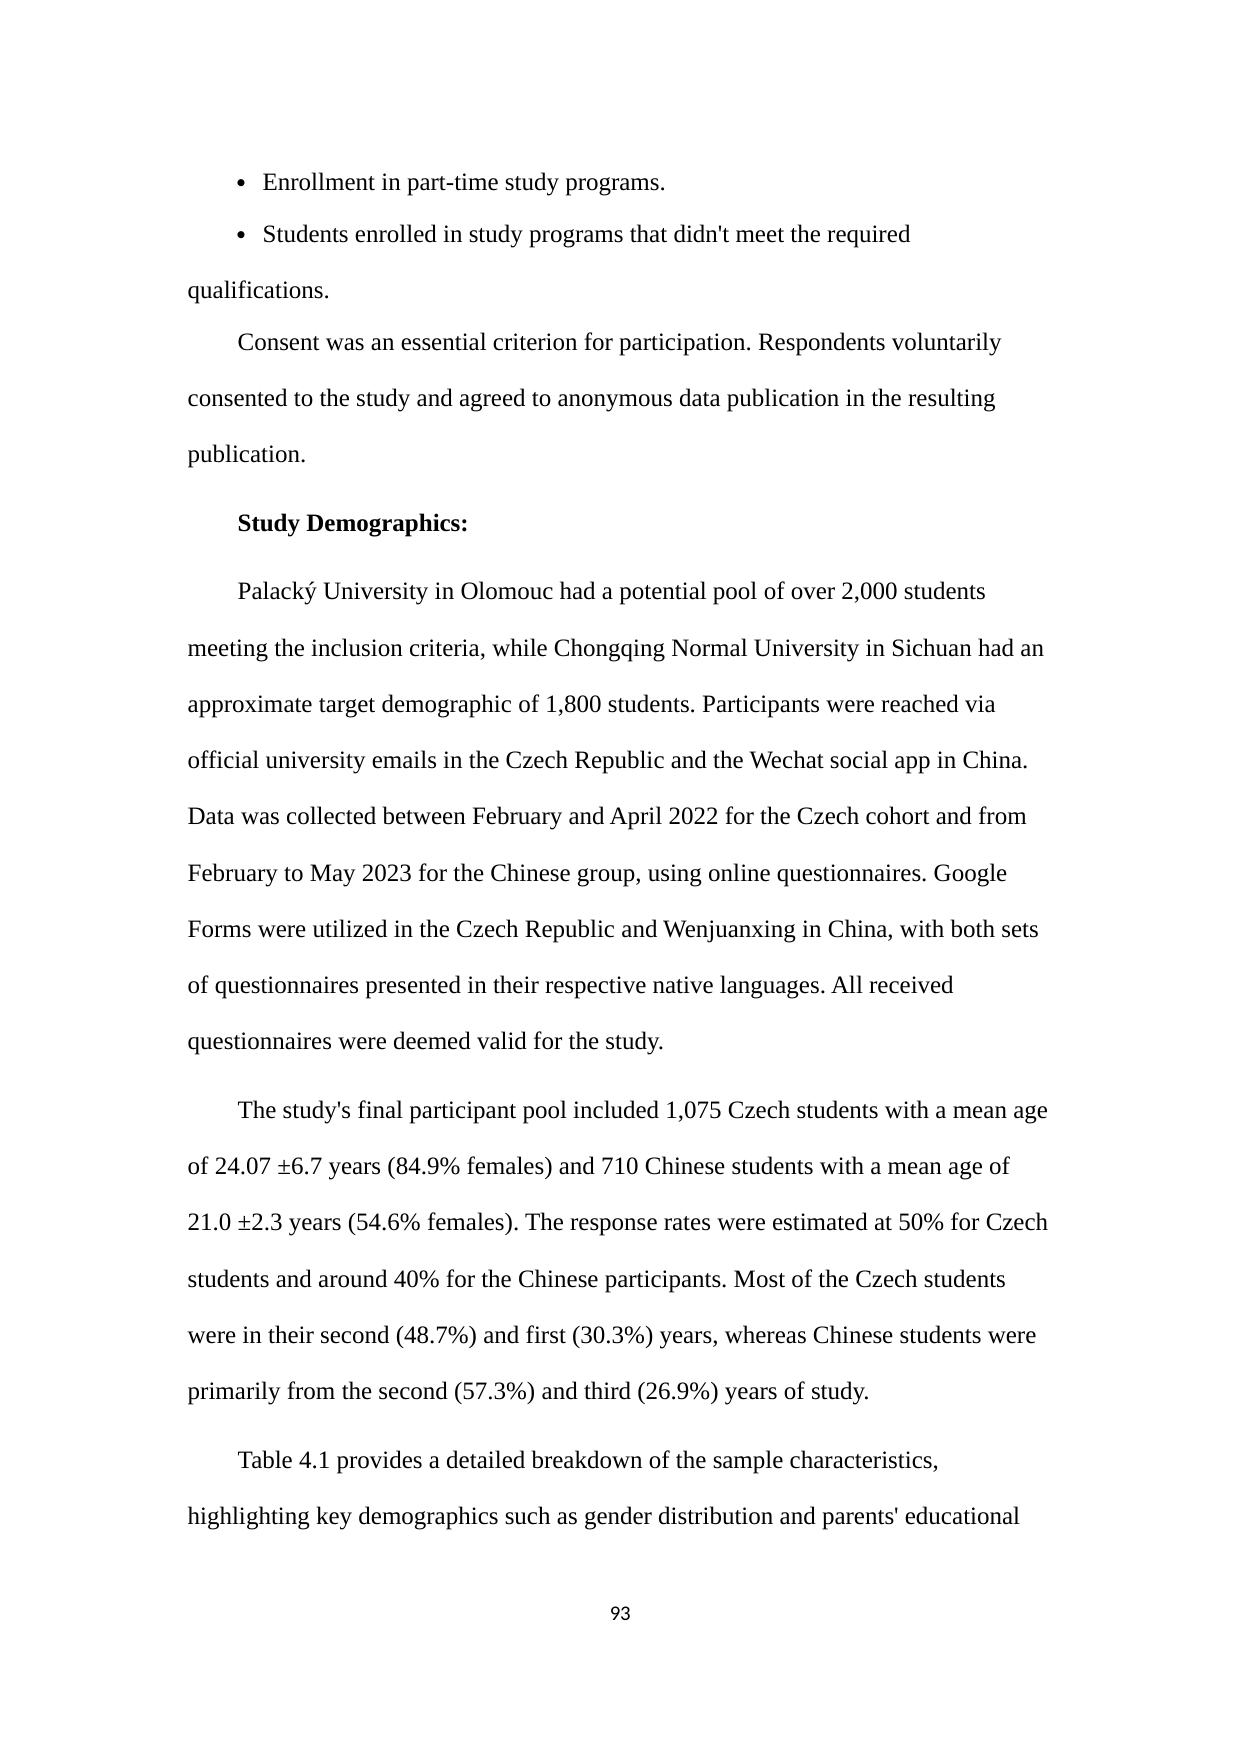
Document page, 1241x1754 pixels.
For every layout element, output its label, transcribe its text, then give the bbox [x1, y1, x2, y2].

text Study Demographics: [187, 503, 1053, 541]
text The study's final participant pool included 1,075 Czech students with a mean age of 24.07 ±6.7 years (84.9% females) and 710 Chinese students with a mean age of 21.0 ±2.3 years (54.6% females). The response rates were estimated at 50% for Czech students and around 40% for the Chinese participants. Most of the Czech students were in their second (48.7%) and first (30.3%) years, whereas Chinese students were primarily from the second (57.3%) and third (26.9%) years of study. [187, 1091, 1053, 1409]
text Palacký University in Olomouc had a potential pool of over 2,000 students meeting the inclusion criteria, while Chongqing Normal University in Sichuan had an approximate target demographic of 1,800 students. Participants were reached via official university emails in the Czech Republic and the Wechat social app in China. Data was collected between February and April 2022 for the Czech cohort and from February to May 2023 for the Chinese group, using online questionnaires. Google Forms were utilized in the Czech Republic and Wenjuanxing in China, with both sets of questionnaires presented in their respective native languages. All received questionnaires were deemed valid for the study. [187, 572, 1053, 1059]
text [187, 1440, 1053, 1534]
list Students enrolled in study programs that didn't meet the required qualifications. [187, 214, 1053, 308]
list Enrollment in part-time study programs. [187, 162, 1053, 200]
text Consent was an essential criterion for participation. Respondents voluntarily consented to the study and agreed to anonymous data publication in the resulting publication. [187, 322, 1053, 472]
